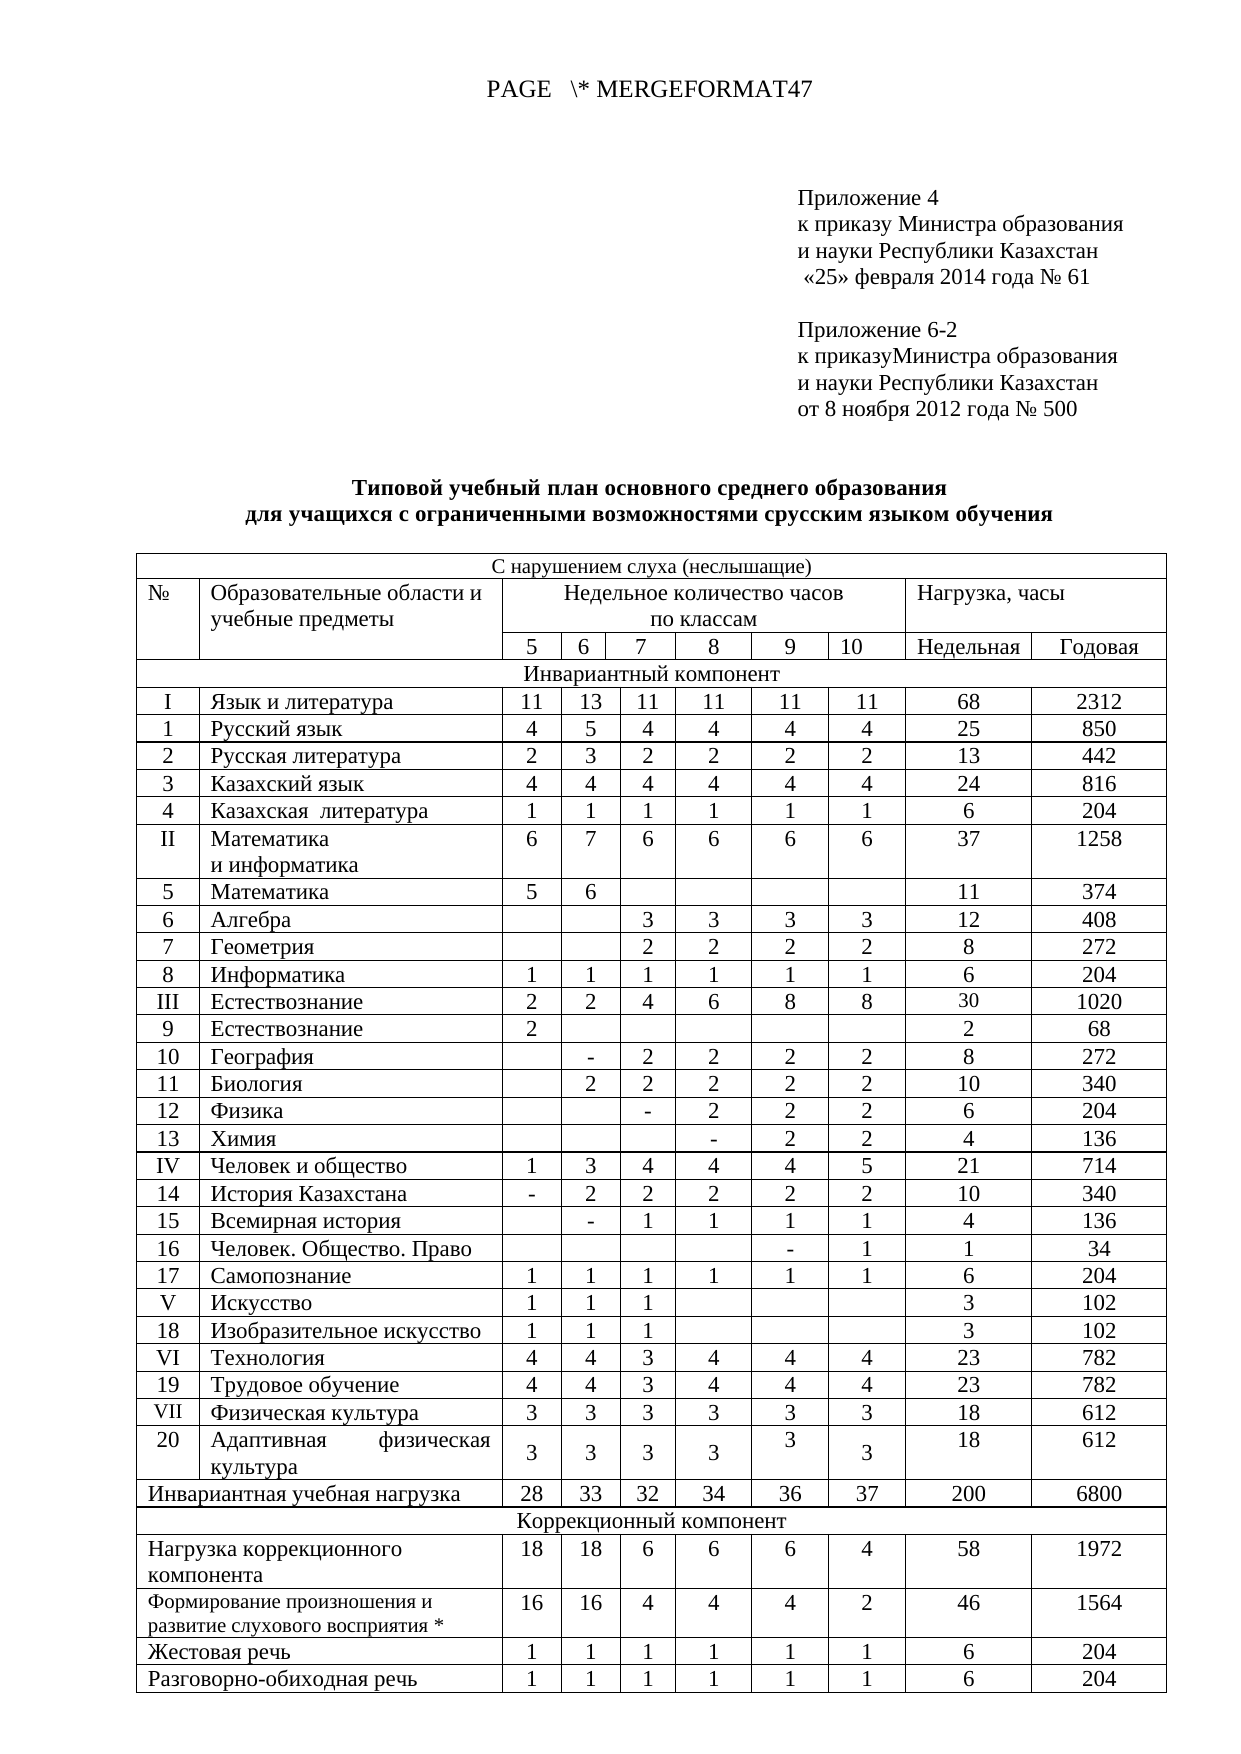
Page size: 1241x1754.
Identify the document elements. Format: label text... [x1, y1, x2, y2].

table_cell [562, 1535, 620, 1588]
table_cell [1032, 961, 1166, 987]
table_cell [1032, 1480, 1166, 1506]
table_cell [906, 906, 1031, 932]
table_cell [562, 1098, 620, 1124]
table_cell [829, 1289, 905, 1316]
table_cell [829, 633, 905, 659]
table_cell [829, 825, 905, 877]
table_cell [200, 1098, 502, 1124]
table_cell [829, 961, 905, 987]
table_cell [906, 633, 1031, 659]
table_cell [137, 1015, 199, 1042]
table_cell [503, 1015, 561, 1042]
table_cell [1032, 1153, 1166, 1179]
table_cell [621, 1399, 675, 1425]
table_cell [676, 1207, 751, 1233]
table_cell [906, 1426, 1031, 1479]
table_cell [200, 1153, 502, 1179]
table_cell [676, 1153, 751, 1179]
text Типовой учебный план основного среднего образования [148, 474, 1152, 500]
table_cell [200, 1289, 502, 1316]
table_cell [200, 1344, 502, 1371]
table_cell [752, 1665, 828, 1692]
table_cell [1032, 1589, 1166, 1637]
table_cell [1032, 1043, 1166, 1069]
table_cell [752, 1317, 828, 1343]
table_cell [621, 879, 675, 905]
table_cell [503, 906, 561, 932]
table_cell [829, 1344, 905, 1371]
text к приказу Министра образования [148, 210, 1152, 237]
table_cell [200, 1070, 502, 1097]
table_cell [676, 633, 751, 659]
text и науки Республики Казахстан [148, 237, 1152, 263]
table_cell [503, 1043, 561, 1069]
text от 8 ноября 2012 года № 500 [148, 395, 1152, 421]
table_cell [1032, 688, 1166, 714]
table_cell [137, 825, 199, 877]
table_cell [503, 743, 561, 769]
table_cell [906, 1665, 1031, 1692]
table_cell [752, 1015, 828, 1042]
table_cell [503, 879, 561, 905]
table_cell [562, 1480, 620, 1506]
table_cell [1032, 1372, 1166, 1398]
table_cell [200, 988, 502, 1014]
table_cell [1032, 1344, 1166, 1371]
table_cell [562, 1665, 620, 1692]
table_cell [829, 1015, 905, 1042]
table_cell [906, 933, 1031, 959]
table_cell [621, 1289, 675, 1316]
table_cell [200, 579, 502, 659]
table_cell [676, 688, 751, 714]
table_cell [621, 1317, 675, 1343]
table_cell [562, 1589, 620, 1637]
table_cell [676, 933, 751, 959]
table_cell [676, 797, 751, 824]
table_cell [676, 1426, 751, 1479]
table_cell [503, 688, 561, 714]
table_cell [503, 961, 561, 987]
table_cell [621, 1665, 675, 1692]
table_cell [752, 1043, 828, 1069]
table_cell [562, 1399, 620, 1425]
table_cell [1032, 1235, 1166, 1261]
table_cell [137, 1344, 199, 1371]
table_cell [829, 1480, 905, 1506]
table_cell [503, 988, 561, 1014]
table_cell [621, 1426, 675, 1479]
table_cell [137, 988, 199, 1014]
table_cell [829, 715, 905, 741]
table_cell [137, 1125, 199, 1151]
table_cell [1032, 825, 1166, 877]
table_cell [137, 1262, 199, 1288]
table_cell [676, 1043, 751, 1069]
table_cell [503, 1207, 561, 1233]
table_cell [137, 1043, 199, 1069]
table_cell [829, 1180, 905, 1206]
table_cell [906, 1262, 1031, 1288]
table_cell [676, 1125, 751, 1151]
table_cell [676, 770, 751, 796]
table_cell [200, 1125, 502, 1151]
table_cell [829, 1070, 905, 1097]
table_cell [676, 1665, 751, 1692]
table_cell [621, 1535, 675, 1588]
text «25» февраля 2014 года № 61 [148, 263, 1152, 289]
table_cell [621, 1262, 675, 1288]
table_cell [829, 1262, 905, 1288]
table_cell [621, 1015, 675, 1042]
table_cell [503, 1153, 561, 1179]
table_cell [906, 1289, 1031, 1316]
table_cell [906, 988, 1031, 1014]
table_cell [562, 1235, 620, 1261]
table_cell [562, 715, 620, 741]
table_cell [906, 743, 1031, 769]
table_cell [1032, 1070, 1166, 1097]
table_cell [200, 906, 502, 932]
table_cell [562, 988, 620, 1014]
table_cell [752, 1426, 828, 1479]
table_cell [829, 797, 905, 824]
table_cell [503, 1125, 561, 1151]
text для учащихся с ограниченными возможностями срусским языком обучения [148, 500, 1152, 527]
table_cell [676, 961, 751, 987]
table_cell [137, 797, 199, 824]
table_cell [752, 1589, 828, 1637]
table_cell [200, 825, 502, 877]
text Приложение 6-2 [148, 316, 1152, 342]
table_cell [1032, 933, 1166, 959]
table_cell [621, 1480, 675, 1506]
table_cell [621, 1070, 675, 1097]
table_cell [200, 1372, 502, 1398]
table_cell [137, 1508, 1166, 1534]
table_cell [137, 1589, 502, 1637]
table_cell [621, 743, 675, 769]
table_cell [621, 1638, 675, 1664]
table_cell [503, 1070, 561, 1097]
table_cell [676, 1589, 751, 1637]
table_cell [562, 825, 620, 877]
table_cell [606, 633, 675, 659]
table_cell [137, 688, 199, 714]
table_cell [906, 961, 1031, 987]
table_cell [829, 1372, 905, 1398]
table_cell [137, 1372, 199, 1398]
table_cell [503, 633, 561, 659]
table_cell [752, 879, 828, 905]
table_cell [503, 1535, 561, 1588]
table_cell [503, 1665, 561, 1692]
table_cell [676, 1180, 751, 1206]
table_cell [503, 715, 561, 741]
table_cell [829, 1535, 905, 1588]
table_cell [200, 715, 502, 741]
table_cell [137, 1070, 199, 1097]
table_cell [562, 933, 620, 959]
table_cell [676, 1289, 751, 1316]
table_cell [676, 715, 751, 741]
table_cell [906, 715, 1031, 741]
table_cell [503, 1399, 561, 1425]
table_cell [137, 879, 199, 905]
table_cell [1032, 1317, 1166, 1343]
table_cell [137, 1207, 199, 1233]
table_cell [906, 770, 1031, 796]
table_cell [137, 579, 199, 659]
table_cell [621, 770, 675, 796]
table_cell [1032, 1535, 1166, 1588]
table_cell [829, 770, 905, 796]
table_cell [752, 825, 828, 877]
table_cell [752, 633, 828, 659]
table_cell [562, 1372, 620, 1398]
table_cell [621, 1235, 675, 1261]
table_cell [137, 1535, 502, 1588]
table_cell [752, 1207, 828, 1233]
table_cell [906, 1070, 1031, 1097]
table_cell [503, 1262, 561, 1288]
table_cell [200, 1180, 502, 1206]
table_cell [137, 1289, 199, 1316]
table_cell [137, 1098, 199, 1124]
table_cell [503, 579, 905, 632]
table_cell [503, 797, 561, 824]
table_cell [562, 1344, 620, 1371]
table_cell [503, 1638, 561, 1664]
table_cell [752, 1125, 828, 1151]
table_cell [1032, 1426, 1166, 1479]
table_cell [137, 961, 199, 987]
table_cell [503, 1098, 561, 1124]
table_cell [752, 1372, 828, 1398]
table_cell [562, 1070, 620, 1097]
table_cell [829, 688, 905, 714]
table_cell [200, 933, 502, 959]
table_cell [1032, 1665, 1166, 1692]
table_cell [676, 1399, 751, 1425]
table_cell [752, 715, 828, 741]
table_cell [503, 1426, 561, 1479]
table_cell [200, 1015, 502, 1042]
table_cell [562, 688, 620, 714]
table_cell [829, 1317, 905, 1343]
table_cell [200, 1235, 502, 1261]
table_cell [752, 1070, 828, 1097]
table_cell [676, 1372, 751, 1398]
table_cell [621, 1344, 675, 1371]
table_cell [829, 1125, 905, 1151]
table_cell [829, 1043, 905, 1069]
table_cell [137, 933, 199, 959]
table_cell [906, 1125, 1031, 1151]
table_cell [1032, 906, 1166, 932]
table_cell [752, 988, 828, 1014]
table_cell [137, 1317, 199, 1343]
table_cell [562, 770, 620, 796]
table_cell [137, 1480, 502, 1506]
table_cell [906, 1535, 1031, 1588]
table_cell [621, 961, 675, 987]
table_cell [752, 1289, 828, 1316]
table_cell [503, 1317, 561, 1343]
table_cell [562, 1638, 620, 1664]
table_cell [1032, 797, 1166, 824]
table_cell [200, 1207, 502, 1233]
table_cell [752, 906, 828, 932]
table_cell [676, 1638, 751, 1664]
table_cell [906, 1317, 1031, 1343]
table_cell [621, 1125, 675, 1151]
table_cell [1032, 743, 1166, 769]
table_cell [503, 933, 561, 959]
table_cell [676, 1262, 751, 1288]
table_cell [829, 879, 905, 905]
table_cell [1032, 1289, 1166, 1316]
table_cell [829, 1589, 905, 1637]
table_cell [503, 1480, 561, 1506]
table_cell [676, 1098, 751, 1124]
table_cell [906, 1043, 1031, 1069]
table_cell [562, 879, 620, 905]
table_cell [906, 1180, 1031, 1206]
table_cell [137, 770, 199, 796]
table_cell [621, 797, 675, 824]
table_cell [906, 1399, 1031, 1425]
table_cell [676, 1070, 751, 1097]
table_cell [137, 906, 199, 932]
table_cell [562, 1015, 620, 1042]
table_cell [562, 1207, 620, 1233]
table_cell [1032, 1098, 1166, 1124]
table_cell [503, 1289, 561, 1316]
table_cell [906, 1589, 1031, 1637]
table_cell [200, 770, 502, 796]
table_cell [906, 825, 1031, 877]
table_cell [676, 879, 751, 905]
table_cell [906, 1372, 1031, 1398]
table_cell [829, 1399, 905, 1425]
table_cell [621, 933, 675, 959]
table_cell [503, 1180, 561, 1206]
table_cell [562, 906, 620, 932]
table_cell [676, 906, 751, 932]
text Приложение 4 [148, 184, 1152, 210]
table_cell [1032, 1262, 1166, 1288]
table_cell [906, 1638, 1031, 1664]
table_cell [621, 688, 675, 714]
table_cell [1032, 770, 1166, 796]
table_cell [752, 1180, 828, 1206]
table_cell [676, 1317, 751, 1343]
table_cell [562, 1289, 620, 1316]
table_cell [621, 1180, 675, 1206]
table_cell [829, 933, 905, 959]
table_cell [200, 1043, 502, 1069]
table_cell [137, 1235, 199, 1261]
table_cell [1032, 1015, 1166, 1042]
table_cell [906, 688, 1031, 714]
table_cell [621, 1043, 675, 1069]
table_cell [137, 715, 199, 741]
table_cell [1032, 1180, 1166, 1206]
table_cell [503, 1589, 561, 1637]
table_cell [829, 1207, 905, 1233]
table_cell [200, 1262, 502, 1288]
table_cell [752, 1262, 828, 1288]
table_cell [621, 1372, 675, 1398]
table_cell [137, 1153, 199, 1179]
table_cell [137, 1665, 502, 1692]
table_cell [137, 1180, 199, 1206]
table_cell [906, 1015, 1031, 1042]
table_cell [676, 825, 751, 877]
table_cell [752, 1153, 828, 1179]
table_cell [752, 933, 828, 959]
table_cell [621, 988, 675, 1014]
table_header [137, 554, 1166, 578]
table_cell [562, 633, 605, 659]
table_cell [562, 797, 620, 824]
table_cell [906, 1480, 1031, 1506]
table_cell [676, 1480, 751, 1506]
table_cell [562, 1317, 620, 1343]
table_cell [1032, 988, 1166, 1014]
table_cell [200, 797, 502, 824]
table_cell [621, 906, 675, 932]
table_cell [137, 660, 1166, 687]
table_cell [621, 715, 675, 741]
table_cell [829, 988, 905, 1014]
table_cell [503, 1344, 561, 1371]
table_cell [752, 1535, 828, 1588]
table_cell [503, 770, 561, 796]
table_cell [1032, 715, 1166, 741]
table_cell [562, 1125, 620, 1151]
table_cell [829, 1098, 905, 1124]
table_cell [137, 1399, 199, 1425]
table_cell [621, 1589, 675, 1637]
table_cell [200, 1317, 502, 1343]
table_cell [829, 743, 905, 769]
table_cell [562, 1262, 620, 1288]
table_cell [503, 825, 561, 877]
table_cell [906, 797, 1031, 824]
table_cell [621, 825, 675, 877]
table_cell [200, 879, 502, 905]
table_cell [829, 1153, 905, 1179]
text к приказуМинистра образования [148, 342, 1152, 368]
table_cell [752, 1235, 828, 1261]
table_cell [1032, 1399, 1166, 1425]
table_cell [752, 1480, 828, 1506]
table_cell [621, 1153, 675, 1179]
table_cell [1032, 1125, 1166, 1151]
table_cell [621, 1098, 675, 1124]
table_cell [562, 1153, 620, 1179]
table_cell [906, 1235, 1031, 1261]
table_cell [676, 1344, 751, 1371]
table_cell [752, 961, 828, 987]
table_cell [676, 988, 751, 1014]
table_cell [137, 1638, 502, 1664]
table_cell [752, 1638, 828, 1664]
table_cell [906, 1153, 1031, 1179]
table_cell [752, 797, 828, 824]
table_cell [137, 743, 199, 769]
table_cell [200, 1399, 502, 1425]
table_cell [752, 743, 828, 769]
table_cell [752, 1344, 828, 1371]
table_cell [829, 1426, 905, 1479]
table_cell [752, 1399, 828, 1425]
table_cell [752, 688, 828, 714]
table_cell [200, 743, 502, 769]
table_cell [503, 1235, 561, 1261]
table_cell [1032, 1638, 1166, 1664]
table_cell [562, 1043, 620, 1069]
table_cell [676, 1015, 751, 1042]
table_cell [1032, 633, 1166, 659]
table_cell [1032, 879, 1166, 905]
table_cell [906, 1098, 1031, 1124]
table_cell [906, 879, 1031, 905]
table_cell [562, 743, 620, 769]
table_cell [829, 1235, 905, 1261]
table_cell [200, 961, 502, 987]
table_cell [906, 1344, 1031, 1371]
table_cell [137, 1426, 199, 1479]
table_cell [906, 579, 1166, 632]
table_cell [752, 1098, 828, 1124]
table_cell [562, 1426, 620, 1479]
text и науки Республики Казахстан [148, 368, 1152, 395]
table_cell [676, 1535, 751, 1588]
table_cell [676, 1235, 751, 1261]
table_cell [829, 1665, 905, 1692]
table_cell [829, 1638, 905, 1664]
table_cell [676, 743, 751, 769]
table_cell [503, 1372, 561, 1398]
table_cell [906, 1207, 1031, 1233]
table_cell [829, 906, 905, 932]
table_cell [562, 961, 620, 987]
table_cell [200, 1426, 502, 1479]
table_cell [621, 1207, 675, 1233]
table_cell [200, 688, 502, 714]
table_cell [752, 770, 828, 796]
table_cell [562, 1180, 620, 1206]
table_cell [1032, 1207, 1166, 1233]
